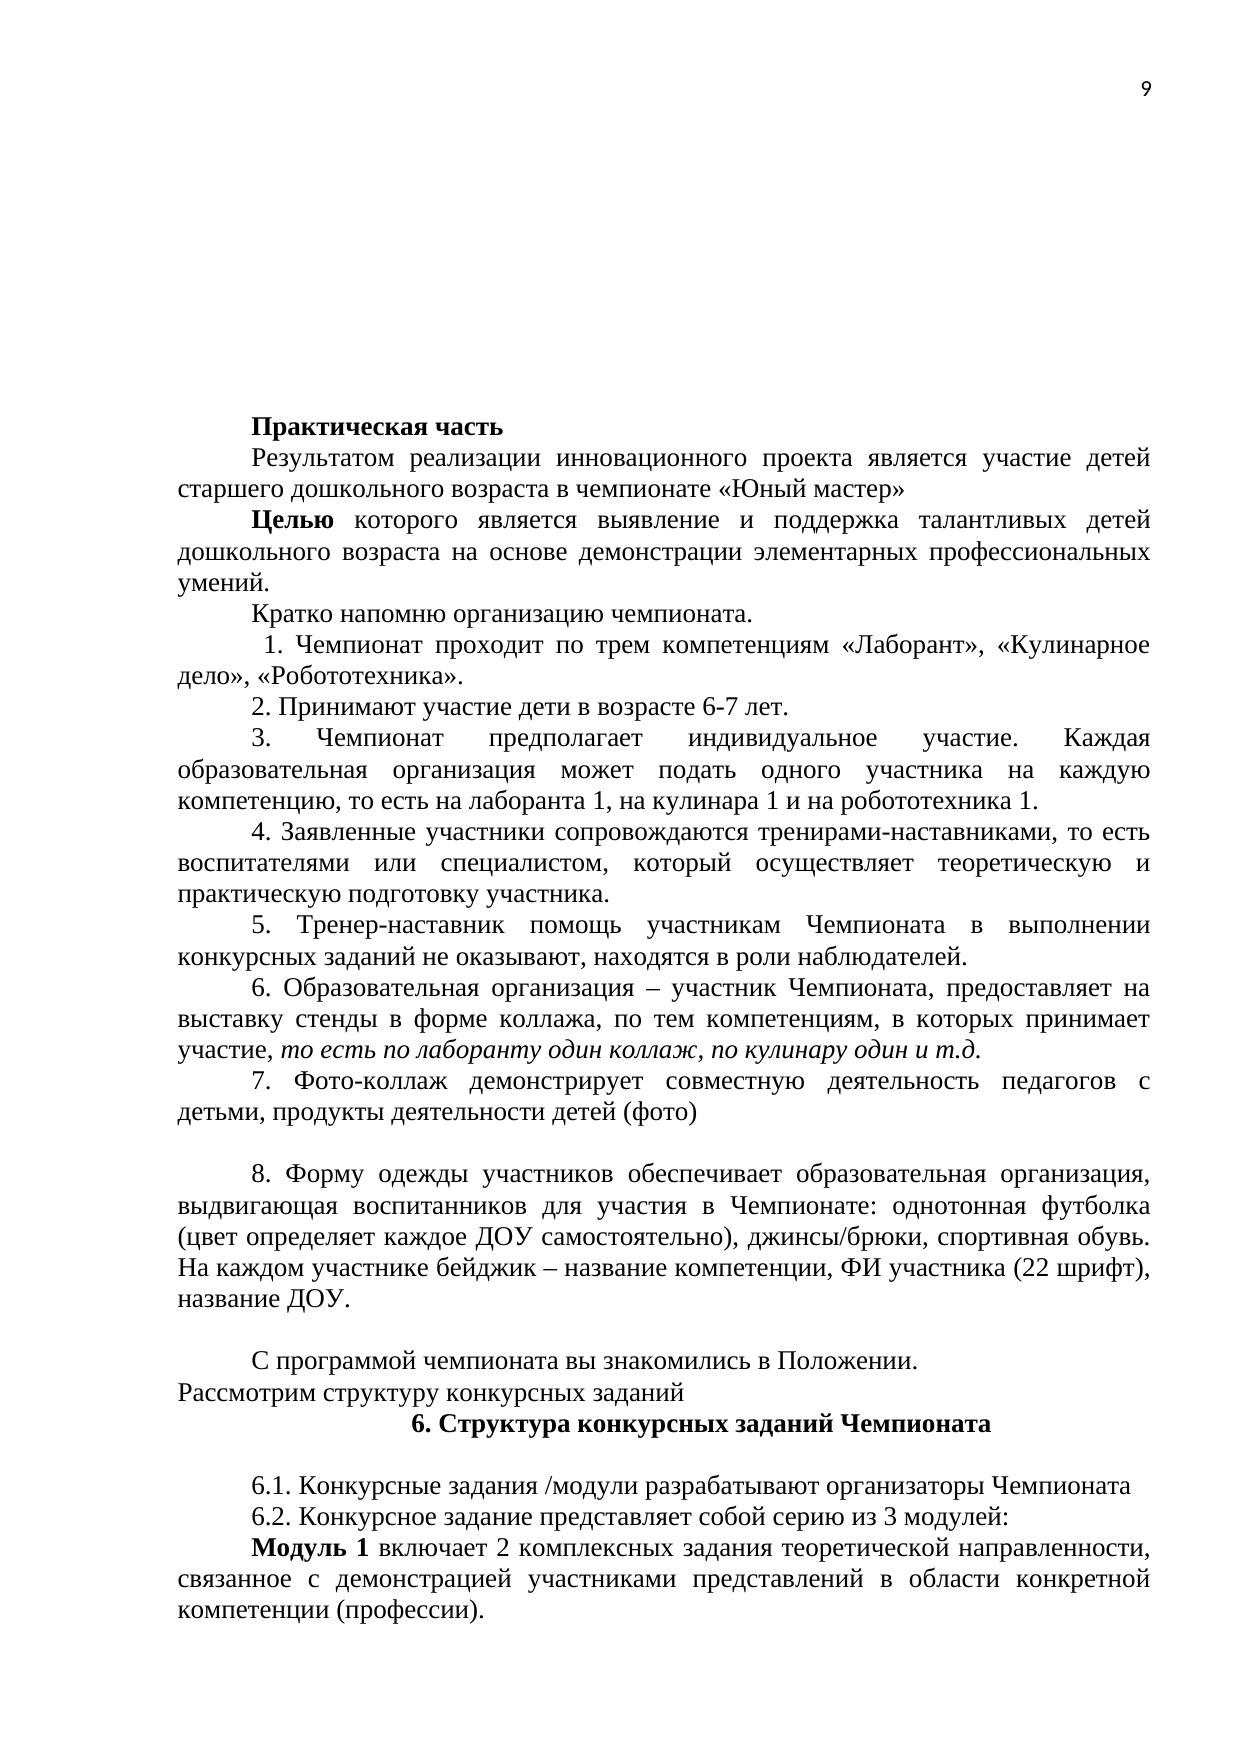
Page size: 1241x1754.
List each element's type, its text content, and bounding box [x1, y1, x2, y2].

text 6.1. Конкурсные задания /модули разрабатывают организаторы Чемпионата [177, 1469, 1152, 1500]
text 3. Чемпионат предполагает индивидуальное участие. Каждая образовательная организация может подать одного участника на каждую компетенцию, то есть на лаборанта 1, на кулинара 1 и на робототехника 1. [177, 722, 1152, 815]
text 6. Образовательная организация – участник Чемпионата, предоставляет на выставку стенды в форме коллажа, по тем компетенциям, в которых принимает участие, то есть по лаборанту один коллаж, по кулинару один и т.д. [177, 971, 1152, 1064]
text 8. Форму одежды участников обеспечивает образовательная организация, выдвигающая воспитанников для участия в Чемпионате: однотонная футболка (цвет определяет каждое ДОУ самостоятельно), джинсы/брюки, спортивная обувь. На каждом участнике бейджик – название компетенции, ФИ участника (22 шрифт), название ДОУ. [177, 1158, 1152, 1313]
text 4. Заявленные участники сопровождаются тренирами-наставниками, то есть воспитателями или специалистом, который осуществляет теоретическую и практическую подготовку участника. [177, 815, 1152, 908]
text 1. Чемпионат проходит по трем компетенциям «Лаборант», «Кулинарное дело», «Робототехника». [177, 628, 1152, 690]
text Рассмотрим структуру конкурсных заданий [177, 1376, 1152, 1407]
text Целью которого является выявление и поддержка талантливых детей дошкольного возраста на основе демонстрации элементарных профессиональных умений. [177, 503, 1152, 597]
text 5. Тренер-наставник помощь участникам Чемпионата в выполнении конкурсных заданий не оказывают, находятся в роли наблюдателей. [177, 908, 1152, 971]
text С программой чемпионата вы знакомились в Положении. [177, 1344, 1152, 1376]
text Практическая часть [177, 410, 1152, 441]
text 6. Структура конкурсных заданий Чемпионата [177, 1407, 1152, 1438]
text Модуль 1 включает 2 комплексных задания теоретической направленности, связанное с демонстрацией участниками представлений в области конкретной компетенции (профессии). [177, 1531, 1152, 1625]
text 6.2. Конкурсное задание представляет собой серию из 3 модулей: [177, 1500, 1152, 1531]
text Кратко напомню организацию чемпионата. [177, 597, 1152, 628]
text 2. Принимают участие дети в возрасте 6-7 лет. [177, 690, 1152, 722]
text Результатом реализации инновационного проекта является участие детей старшего дошкольного возраста в чемпионате «Юный мастер» [177, 441, 1152, 503]
text 7. Фото-коллаж демонстрирует совместную деятельность педагогов с детьми, продукты деятельности детей (фото) [177, 1064, 1152, 1126]
